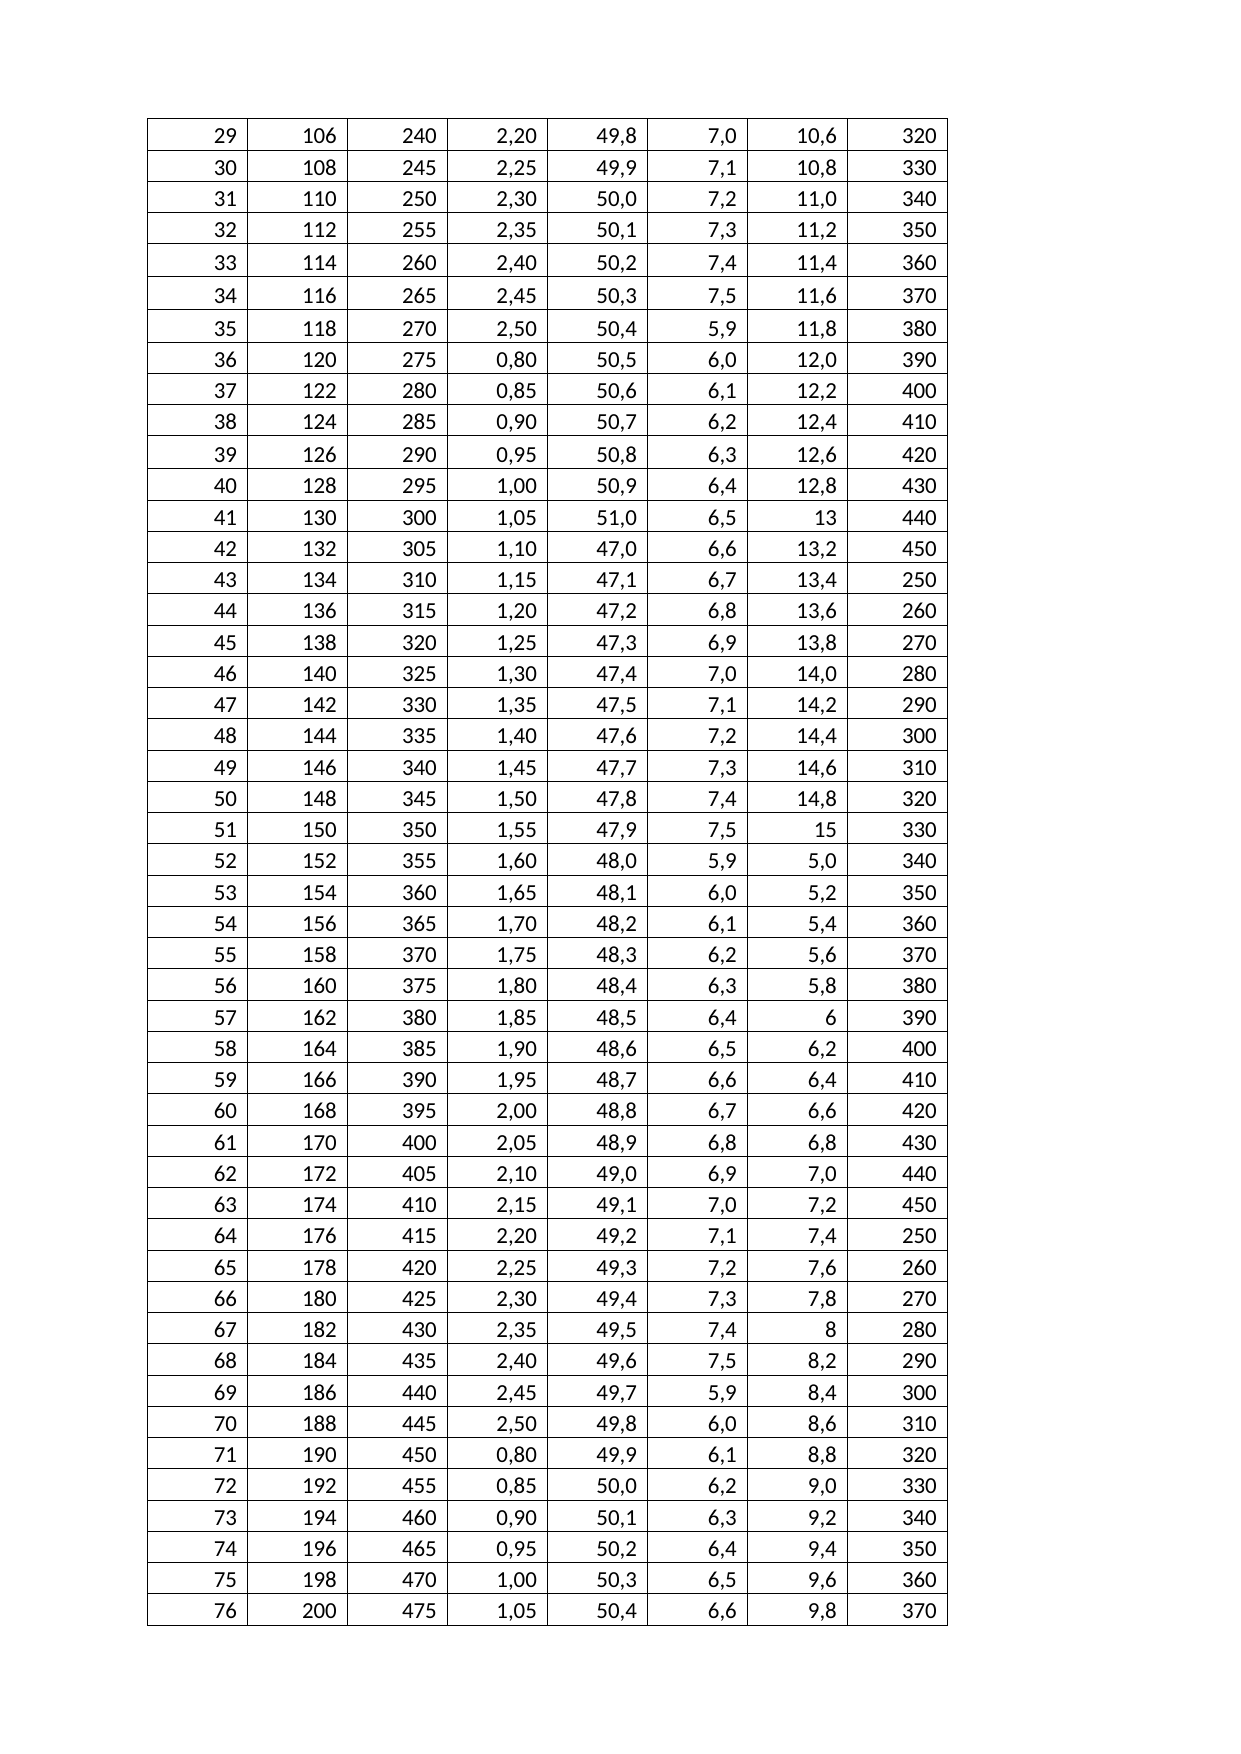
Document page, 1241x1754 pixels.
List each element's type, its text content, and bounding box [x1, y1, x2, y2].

table_cell 7,3 [648, 1282, 747, 1312]
table_cell 1,70 [448, 907, 547, 937]
table_cell 450 [348, 1438, 447, 1468]
table_cell 13,4 [748, 563, 847, 593]
table_cell 49,6 [548, 1344, 647, 1374]
table_cell 2,25 [448, 151, 547, 181]
table_cell 6,2 [648, 938, 747, 968]
table_cell 55 [148, 938, 247, 968]
table_cell 53 [148, 876, 247, 906]
table_cell 360 [848, 907, 947, 937]
table_cell 168 [248, 1094, 347, 1124]
table_cell 49,9 [548, 1438, 647, 1468]
table_cell 110 [248, 182, 347, 212]
table_cell 1,35 [448, 688, 547, 718]
table_cell 1,05 [448, 1594, 547, 1624]
table_cell 12,8 [748, 469, 847, 499]
table_cell 14,2 [748, 688, 847, 718]
table_cell 1,60 [448, 844, 547, 874]
table_cell 355 [348, 844, 447, 874]
table_cell 10,8 [748, 151, 847, 181]
table_cell 5,9 [648, 310, 747, 342]
table_cell 6,2 [648, 1469, 747, 1499]
table_cell 13,6 [748, 594, 847, 624]
table_cell 350 [848, 876, 947, 906]
table_cell 6,0 [648, 343, 747, 373]
table_cell 31 [148, 182, 247, 212]
table_cell 160 [248, 969, 347, 999]
table_cell 114 [248, 244, 347, 276]
table_cell 49,8 [548, 119, 647, 149]
table_cell 390 [848, 343, 947, 373]
table_cell 6,3 [648, 969, 747, 999]
table_cell 280 [348, 374, 447, 404]
table_cell 7,3 [648, 213, 747, 243]
table_cell 360 [848, 1563, 947, 1593]
table_cell 6,7 [648, 563, 747, 593]
table_cell 0,95 [448, 436, 547, 468]
table_cell 50,0 [548, 1469, 647, 1499]
table_cell 176 [248, 1219, 347, 1249]
table_cell 370 [348, 938, 447, 968]
table_cell 38 [148, 405, 247, 435]
table_cell 415 [348, 1219, 447, 1249]
table_cell 430 [848, 469, 947, 499]
table_cell 9,0 [748, 1469, 847, 1499]
table_cell 340 [848, 182, 947, 212]
table_cell 1,15 [448, 563, 547, 593]
table_cell 2,45 [448, 277, 547, 309]
table_cell 395 [348, 1094, 447, 1124]
table_cell 50,6 [548, 374, 647, 404]
table_cell 1,05 [448, 501, 547, 531]
table_cell 41 [148, 501, 247, 531]
table_cell 7,0 [648, 119, 747, 149]
table_cell 7,1 [648, 1219, 747, 1249]
table_cell 48 [148, 719, 247, 749]
table_cell 320 [348, 626, 447, 656]
table_cell 6,8 [648, 1126, 747, 1156]
table_cell 7,3 [648, 751, 747, 781]
table_cell 200 [248, 1594, 347, 1624]
table_cell 1,25 [448, 626, 547, 656]
table_cell 1,00 [448, 1563, 547, 1593]
table_cell 340 [348, 751, 447, 781]
table_cell 126 [248, 436, 347, 468]
table_cell 1,55 [448, 813, 547, 843]
table_cell 124 [248, 405, 347, 435]
table_cell 390 [348, 1063, 447, 1093]
table_cell 7,2 [648, 182, 747, 212]
table_cell 29 [148, 119, 247, 149]
table_cell 49,4 [548, 1282, 647, 1312]
table_cell 420 [848, 436, 947, 468]
table_cell 2,05 [448, 1126, 547, 1156]
table_cell 62 [148, 1157, 247, 1187]
table_cell 1,30 [448, 657, 547, 687]
table_cell 260 [848, 594, 947, 624]
table_cell 11,0 [748, 182, 847, 212]
table_cell 410 [348, 1188, 447, 1218]
table_cell 118 [248, 310, 347, 342]
table_cell 6,4 [648, 1001, 747, 1031]
table_cell 260 [348, 244, 447, 276]
table_cell 270 [848, 626, 947, 656]
table_cell 35 [148, 310, 247, 342]
table_cell 11,4 [748, 244, 847, 276]
table_cell 330 [848, 813, 947, 843]
table_cell 2,25 [448, 1251, 547, 1281]
table_cell 0,90 [448, 405, 547, 435]
table_cell 420 [848, 1094, 947, 1124]
table_cell 6,5 [648, 1563, 747, 1593]
table_cell 47 [148, 688, 247, 718]
table_cell 430 [848, 1126, 947, 1156]
table_cell 138 [248, 626, 347, 656]
table_cell 39 [148, 436, 247, 468]
table_cell 2,00 [448, 1094, 547, 1124]
table_cell 1,65 [448, 876, 547, 906]
table_cell 50,3 [548, 277, 647, 309]
table_cell 74 [148, 1532, 247, 1562]
table_cell 2,40 [448, 1344, 547, 1374]
table_cell 56 [148, 969, 247, 999]
table_cell 6,9 [648, 1157, 747, 1187]
table_cell 48,8 [548, 1094, 647, 1124]
table_cell 14,8 [748, 782, 847, 812]
table_cell 128 [248, 469, 347, 499]
table_cell 7,2 [648, 1251, 747, 1281]
table_cell 65 [148, 1251, 247, 1281]
table_cell 196 [248, 1532, 347, 1562]
table_cell 400 [848, 1032, 947, 1062]
table_cell 7,4 [648, 782, 747, 812]
table_cell 6 [748, 1001, 847, 1031]
table_cell 310 [348, 563, 447, 593]
table_cell 72 [148, 1469, 247, 1499]
table_cell 320 [848, 1438, 947, 1468]
table_cell 450 [848, 532, 947, 562]
table_cell 32 [148, 213, 247, 243]
table_cell 440 [848, 501, 947, 531]
table_cell 390 [848, 1001, 947, 1031]
table_cell 7,1 [648, 688, 747, 718]
table_cell 48,4 [548, 969, 647, 999]
table_cell 50,1 [548, 1501, 647, 1531]
table_cell 61 [148, 1126, 247, 1156]
table_cell 6,3 [648, 436, 747, 468]
table_cell 48,6 [548, 1032, 647, 1062]
table_cell 150 [248, 813, 347, 843]
table_cell 47,8 [548, 782, 647, 812]
table_cell 146 [248, 751, 347, 781]
table_cell 12,2 [748, 374, 847, 404]
table_cell 184 [248, 1344, 347, 1374]
table_cell 300 [348, 501, 447, 531]
table_cell 48,7 [548, 1063, 647, 1093]
table_cell 340 [848, 844, 947, 874]
table_cell 108 [248, 151, 347, 181]
table_cell 290 [348, 436, 447, 468]
table_cell 11,2 [748, 213, 847, 243]
table_cell 7,0 [748, 1157, 847, 1187]
table_cell 75 [148, 1563, 247, 1593]
table_cell 1,80 [448, 969, 547, 999]
table_cell 6,1 [648, 907, 747, 937]
table_cell 71 [148, 1438, 247, 1468]
table_cell 445 [348, 1407, 447, 1437]
table_cell 265 [348, 277, 447, 309]
table_cell 6,9 [648, 626, 747, 656]
table_cell 49,8 [548, 1407, 647, 1437]
table_cell 180 [248, 1282, 347, 1312]
table_cell 60 [148, 1094, 247, 1124]
table_cell 58 [148, 1032, 247, 1062]
table_cell 330 [348, 688, 447, 718]
table_cell 7,6 [748, 1251, 847, 1281]
table_cell 7,0 [648, 657, 747, 687]
table_cell 122 [248, 374, 347, 404]
table_cell 70 [148, 1407, 247, 1437]
table_cell 1,95 [448, 1063, 547, 1093]
table_cell 49,0 [548, 1157, 647, 1187]
table_cell 250 [848, 1219, 947, 1249]
table_cell 48,1 [548, 876, 647, 906]
table_cell 280 [848, 657, 947, 687]
table_cell 450 [848, 1188, 947, 1218]
table_cell 7,4 [648, 1313, 747, 1343]
table_cell 34 [148, 277, 247, 309]
table_cell 9,6 [748, 1563, 847, 1593]
table_cell 57 [148, 1001, 247, 1031]
table_cell 1,40 [448, 719, 547, 749]
table_cell 360 [848, 244, 947, 276]
table_cell 47,4 [548, 657, 647, 687]
table_cell 14,4 [748, 719, 847, 749]
table_cell 40 [148, 469, 247, 499]
table_cell 280 [848, 1313, 947, 1343]
table_cell 186 [248, 1376, 347, 1406]
table_cell 50,3 [548, 1563, 647, 1593]
table_cell 9,8 [748, 1594, 847, 1624]
table_cell 260 [848, 1251, 947, 1281]
table_cell 63 [148, 1188, 247, 1218]
table_cell 12,0 [748, 343, 847, 373]
table_cell 148 [248, 782, 347, 812]
table_cell 370 [848, 1594, 947, 1624]
table_cell 14,6 [748, 751, 847, 781]
table_cell 192 [248, 1469, 347, 1499]
table_cell 76 [148, 1594, 247, 1624]
table_cell 7,5 [648, 277, 747, 309]
table_cell 6,4 [648, 1532, 747, 1562]
table_cell 2,10 [448, 1157, 547, 1187]
table_cell 0,80 [448, 1438, 547, 1468]
table_cell 305 [348, 532, 447, 562]
table_cell 385 [348, 1032, 447, 1062]
table_cell 112 [248, 213, 347, 243]
table_cell 330 [848, 151, 947, 181]
table_cell 42 [148, 532, 247, 562]
table_cell 59 [148, 1063, 247, 1093]
table_cell 440 [348, 1376, 447, 1406]
table_cell 270 [848, 1282, 947, 1312]
table_cell 6,1 [648, 374, 747, 404]
table_cell 5,4 [748, 907, 847, 937]
table_cell 10,6 [748, 119, 847, 149]
table_cell 6,2 [748, 1032, 847, 1062]
table_cell 6,5 [648, 501, 747, 531]
table_cell 5,6 [748, 938, 847, 968]
table_cell 360 [348, 876, 447, 906]
table_cell 425 [348, 1282, 447, 1312]
table_cell 2,30 [448, 1282, 547, 1312]
table_cell 190 [248, 1438, 347, 1468]
table_cell 48,5 [548, 1001, 647, 1031]
table_cell 67 [148, 1313, 247, 1343]
table_cell 130 [248, 501, 347, 531]
table_cell 2,40 [448, 244, 547, 276]
table_cell 52 [148, 844, 247, 874]
table_cell 36 [148, 343, 247, 373]
table_cell 300 [848, 719, 947, 749]
table_cell 48,3 [548, 938, 647, 968]
table_cell 49 [148, 751, 247, 781]
table_cell 6,3 [648, 1501, 747, 1531]
table_cell 5,9 [648, 844, 747, 874]
table_cell 170 [248, 1126, 347, 1156]
table_cell 245 [348, 151, 447, 181]
table_cell 320 [848, 119, 947, 149]
table_cell 340 [848, 1501, 947, 1531]
table_cell 7,0 [648, 1188, 747, 1218]
table_cell 198 [248, 1563, 347, 1593]
table_cell 7,5 [648, 813, 747, 843]
table_cell 47,1 [548, 563, 647, 593]
table_cell 1,10 [448, 532, 547, 562]
table_cell 47,7 [548, 751, 647, 781]
table_cell 47,2 [548, 594, 647, 624]
table_cell 73 [148, 1501, 247, 1531]
table_cell 435 [348, 1344, 447, 1374]
table_cell 370 [848, 938, 947, 968]
table_cell 380 [848, 310, 947, 342]
table_cell 172 [248, 1157, 347, 1187]
table_cell 47,0 [548, 532, 647, 562]
table_cell 470 [348, 1563, 447, 1593]
table_cell 43 [148, 563, 247, 593]
table_cell 49,2 [548, 1219, 647, 1249]
table_cell 460 [348, 1501, 447, 1531]
table_cell 13 [748, 501, 847, 531]
table_cell 50 [148, 782, 247, 812]
table_cell 2,50 [448, 310, 547, 342]
table_cell 50,5 [548, 343, 647, 373]
table_cell 410 [848, 405, 947, 435]
table_cell 0,90 [448, 1501, 547, 1531]
table_cell 152 [248, 844, 347, 874]
table_cell 7,5 [648, 1344, 747, 1374]
table_cell 50,8 [548, 436, 647, 468]
table_cell 5,9 [648, 1376, 747, 1406]
table_cell 1,20 [448, 594, 547, 624]
table_cell 400 [848, 374, 947, 404]
table_cell 13,8 [748, 626, 847, 656]
table_cell 178 [248, 1251, 347, 1281]
table_cell 2,35 [448, 1313, 547, 1343]
table_cell 69 [148, 1376, 247, 1406]
table_cell 380 [348, 1001, 447, 1031]
table_cell 0,85 [448, 374, 547, 404]
table_cell 2,35 [448, 213, 547, 243]
table_cell 8,8 [748, 1438, 847, 1468]
table_cell 290 [848, 688, 947, 718]
table_cell 49,1 [548, 1188, 647, 1218]
table_cell 8 [748, 1313, 847, 1343]
table_cell 7,2 [648, 719, 747, 749]
table_cell 11,6 [748, 277, 847, 309]
table_cell 7,8 [748, 1282, 847, 1312]
table_cell 6,7 [648, 1094, 747, 1124]
table_cell 0,80 [448, 343, 547, 373]
table_cell 49,7 [548, 1376, 647, 1406]
table_cell 44 [148, 594, 247, 624]
table_cell 2,30 [448, 182, 547, 212]
table_cell 240 [348, 119, 447, 149]
table_cell 54 [148, 907, 247, 937]
table_cell 8,6 [748, 1407, 847, 1437]
table_cell 68 [148, 1344, 247, 1374]
table_cell 47,3 [548, 626, 647, 656]
table_cell 6,8 [648, 594, 747, 624]
table_cell 350 [848, 213, 947, 243]
table_cell 136 [248, 594, 347, 624]
table_cell 2,45 [448, 1376, 547, 1406]
table_cell 9,2 [748, 1501, 847, 1531]
table_cell 420 [348, 1251, 447, 1281]
table_cell 0,85 [448, 1469, 547, 1499]
table_cell 290 [848, 1344, 947, 1374]
table_cell 14,0 [748, 657, 847, 687]
table_cell 320 [848, 782, 947, 812]
table_cell 13,2 [748, 532, 847, 562]
table_cell 164 [248, 1032, 347, 1062]
table_cell 50,1 [548, 213, 647, 243]
table_cell 154 [248, 876, 347, 906]
table_cell 8,2 [748, 1344, 847, 1374]
table_cell 365 [348, 907, 447, 937]
table_cell 46 [148, 657, 247, 687]
table_cell 11,8 [748, 310, 847, 342]
table_cell 6,4 [748, 1063, 847, 1093]
table_cell 350 [348, 813, 447, 843]
table_cell 0,95 [448, 1532, 547, 1562]
table_cell 47,9 [548, 813, 647, 843]
table_cell 194 [248, 1501, 347, 1531]
table_cell 142 [248, 688, 347, 718]
table_cell 325 [348, 657, 447, 687]
table_cell 33 [148, 244, 247, 276]
table_cell 140 [248, 657, 347, 687]
table_cell 1,45 [448, 751, 547, 781]
table_cell 250 [848, 563, 947, 593]
table_cell 50,4 [548, 310, 647, 342]
table_cell 51 [148, 813, 247, 843]
table_cell 295 [348, 469, 447, 499]
table_cell 275 [348, 343, 447, 373]
table_cell 345 [348, 782, 447, 812]
table_cell 465 [348, 1532, 447, 1562]
table_cell 50,2 [548, 1532, 647, 1562]
table_cell 335 [348, 719, 447, 749]
table_cell 6,1 [648, 1438, 747, 1468]
table_cell 410 [848, 1063, 947, 1093]
table_cell 375 [348, 969, 447, 999]
table_cell 2,20 [448, 119, 547, 149]
table_cell 48,9 [548, 1126, 647, 1156]
table_cell 6,5 [648, 1032, 747, 1062]
table_cell 12,4 [748, 405, 847, 435]
table_cell 50,9 [548, 469, 647, 499]
table_cell 6,8 [748, 1126, 847, 1156]
table_cell 330 [848, 1469, 947, 1499]
table_cell 370 [848, 277, 947, 309]
table_cell 47,6 [548, 719, 647, 749]
table_cell 48,0 [548, 844, 647, 874]
table_cell 7,4 [648, 244, 747, 276]
table_cell 162 [248, 1001, 347, 1031]
table_cell 132 [248, 532, 347, 562]
table_cell 1,85 [448, 1001, 547, 1031]
table_cell 1,90 [448, 1032, 547, 1062]
table_cell 1,00 [448, 469, 547, 499]
table_cell 440 [848, 1157, 947, 1187]
table_cell 120 [248, 343, 347, 373]
table_cell 37 [148, 374, 247, 404]
table_cell 12,6 [748, 436, 847, 468]
table_cell 6,2 [648, 405, 747, 435]
table_cell 50,7 [548, 405, 647, 435]
table_cell 2,20 [448, 1219, 547, 1249]
table_cell 405 [348, 1157, 447, 1187]
table_cell 134 [248, 563, 347, 593]
table_cell 106 [248, 119, 347, 149]
table_cell 7,1 [648, 151, 747, 181]
table_cell 7,4 [748, 1219, 847, 1249]
table_cell 50,0 [548, 182, 647, 212]
table_cell 6,4 [648, 469, 747, 499]
table_cell 475 [348, 1594, 447, 1624]
table_cell 350 [848, 1532, 947, 1562]
table_cell 144 [248, 719, 347, 749]
table_cell 5,2 [748, 876, 847, 906]
table_cell 250 [348, 182, 447, 212]
table_cell 30 [148, 151, 247, 181]
table_cell 1,75 [448, 938, 547, 968]
table_cell 48,2 [548, 907, 647, 937]
table_cell 188 [248, 1407, 347, 1437]
table_cell 430 [348, 1313, 447, 1343]
table_cell 315 [348, 594, 447, 624]
table_cell 166 [248, 1063, 347, 1093]
table_cell 6,0 [648, 876, 747, 906]
table_cell 47,5 [548, 688, 647, 718]
table_cell 116 [248, 277, 347, 309]
table_cell 6,6 [648, 1594, 747, 1624]
table_cell 45 [148, 626, 247, 656]
table_cell 158 [248, 938, 347, 968]
table_cell 49,3 [548, 1251, 647, 1281]
table_cell 2,50 [448, 1407, 547, 1437]
table_cell 270 [348, 310, 447, 342]
table_cell 6,6 [648, 1063, 747, 1093]
table_cell 7,2 [748, 1188, 847, 1218]
table_cell 255 [348, 213, 447, 243]
table_cell 300 [848, 1376, 947, 1406]
table_cell 15 [748, 813, 847, 843]
table_cell 66 [148, 1282, 247, 1312]
table_cell 6,6 [748, 1094, 847, 1124]
table_cell 49,9 [548, 151, 647, 181]
table_cell 1,50 [448, 782, 547, 812]
table_cell 8,4 [748, 1376, 847, 1406]
table_cell 285 [348, 405, 447, 435]
table_cell 49,5 [548, 1313, 647, 1343]
table_cell 51,0 [548, 501, 647, 531]
table_cell 5,0 [748, 844, 847, 874]
table_cell 5,8 [748, 969, 847, 999]
table_cell 50,2 [548, 244, 647, 276]
table_cell 310 [848, 751, 947, 781]
table_cell 156 [248, 907, 347, 937]
table_cell 380 [848, 969, 947, 999]
table_cell 64 [148, 1219, 247, 1249]
table_cell 9,4 [748, 1532, 847, 1562]
table_cell 6,6 [648, 532, 747, 562]
table_cell 310 [848, 1407, 947, 1437]
table_cell 400 [348, 1126, 447, 1156]
table_cell 182 [248, 1313, 347, 1343]
table_cell 6,0 [648, 1407, 747, 1437]
table_cell 455 [348, 1469, 447, 1499]
table_cell 50,4 [548, 1594, 647, 1624]
table_cell 2,15 [448, 1188, 547, 1218]
table_cell 174 [248, 1188, 347, 1218]
